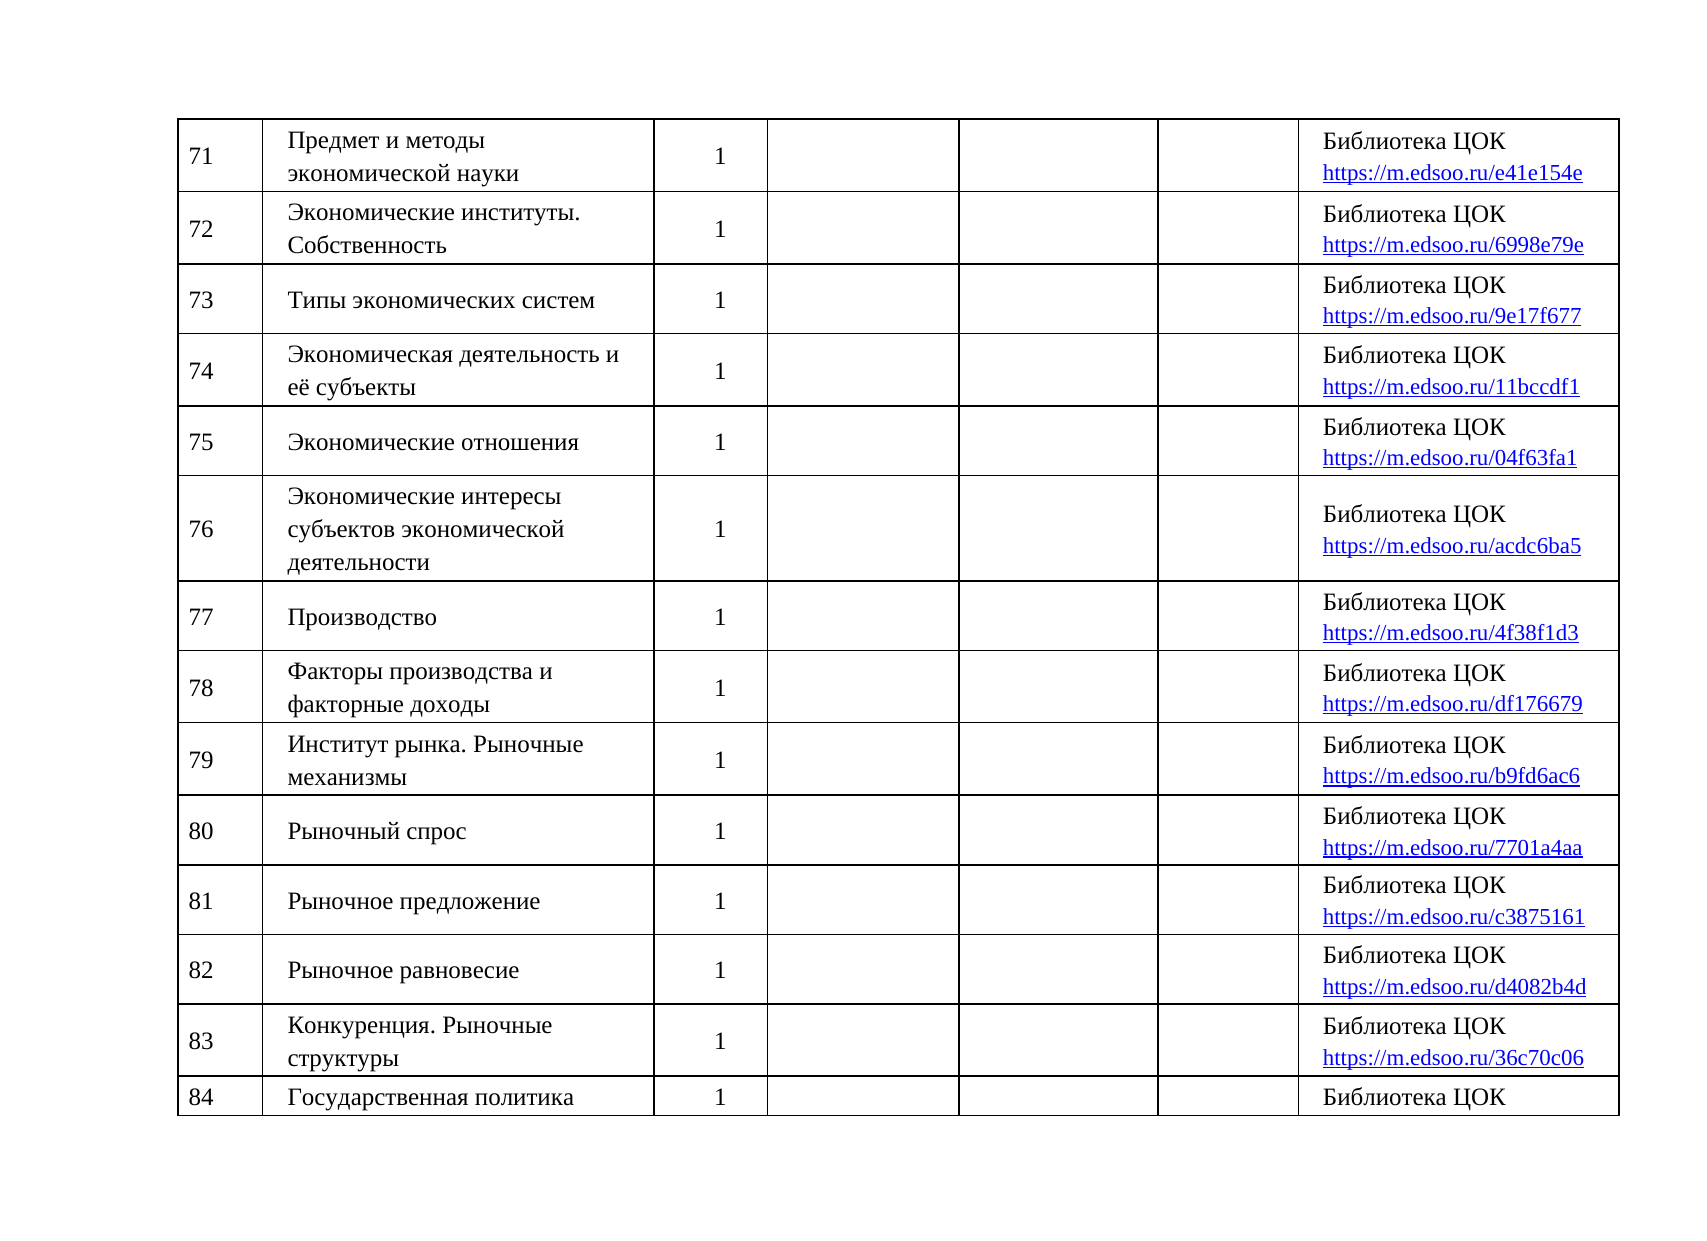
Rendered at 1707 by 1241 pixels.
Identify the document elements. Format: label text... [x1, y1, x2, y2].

table_cell 71 [179, 120, 262, 191]
table_cell 1 [655, 651, 767, 722]
table_cell [1159, 582, 1298, 649]
table_cell [768, 476, 958, 580]
table_cell 81 [179, 866, 262, 933]
table_cell [768, 935, 958, 1003]
table_cell 1 [655, 1077, 767, 1115]
table_cell [960, 866, 1157, 933]
table_cell [768, 1005, 958, 1075]
table_cell [1159, 192, 1298, 263]
table_cell [960, 265, 1157, 332]
table_cell [960, 582, 1157, 649]
table_cell [768, 866, 958, 933]
table_cell [1159, 334, 1298, 405]
table_cell [960, 723, 1157, 794]
table_cell Экономическая деятельность и её субъекты [263, 334, 653, 405]
table_cell Библиотека ЦОК https://m.edsoo.ru/4f38f1d3 [1299, 582, 1618, 649]
table_cell 74 [179, 334, 262, 405]
table_cell [768, 723, 958, 794]
table_cell [768, 192, 958, 263]
table_cell [768, 796, 958, 864]
table_cell 80 [179, 796, 262, 864]
table_cell [768, 651, 958, 722]
table_cell Библиотека ЦОК https://m.edsoo.ru/e41e154e [1299, 120, 1618, 191]
table_cell 1 [655, 334, 767, 405]
table_cell Экономические интересы субъектов экономической деятельности [263, 476, 653, 580]
table_cell 79 [179, 723, 262, 794]
table_cell [1159, 866, 1298, 933]
table_cell 1 [655, 265, 767, 332]
table_cell 78 [179, 651, 262, 722]
table_cell [960, 334, 1157, 405]
table_cell 72 [179, 192, 262, 263]
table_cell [263, 1077, 653, 1115]
table_cell [768, 120, 958, 191]
table_cell 1 [655, 476, 767, 580]
table_cell [960, 1005, 1157, 1075]
table_cell Предмет и методы экономической науки [263, 120, 653, 191]
table_cell [960, 935, 1157, 1003]
table_cell [1159, 265, 1298, 332]
table_cell [1159, 120, 1298, 191]
table_cell Типы экономических систем [263, 265, 653, 332]
table_cell Конкуренция. Рыночные структуры [263, 1005, 653, 1075]
table_cell 83 [179, 1005, 262, 1075]
table_cell [960, 120, 1157, 191]
table_cell Библиотека ЦОК https://m.edsoo.ru/7701a4aa [1299, 796, 1618, 864]
table_cell Рыночное предложение [263, 866, 653, 933]
table_cell [1159, 723, 1298, 794]
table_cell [1299, 1077, 1618, 1115]
table_cell Факторы производства и факторные доходы [263, 651, 653, 722]
table_cell Институт рынка. Рыночные механизмы [263, 723, 653, 794]
table_cell Библиотека ЦОК https://m.edsoo.ru/36c70c06 [1299, 1005, 1618, 1075]
table_cell 1 [655, 582, 767, 649]
table_cell [1159, 1005, 1298, 1075]
table_cell Производство [263, 582, 653, 649]
table_cell 77 [179, 582, 262, 649]
table_cell Библиотека ЦОК https://m.edsoo.ru/b9fd6ac6 [1299, 723, 1618, 794]
table_cell 75 [179, 407, 262, 474]
table_cell Библиотека ЦОК https://m.edsoo.ru/acdc6ba5 [1299, 476, 1618, 580]
table_cell Библиотека ЦОК https://m.edsoo.ru/04f63fa1 [1299, 407, 1618, 474]
table_cell [960, 651, 1157, 722]
table_cell [1159, 935, 1298, 1003]
table_cell [960, 1077, 1157, 1115]
table_cell [1159, 1077, 1298, 1115]
table_cell [1159, 651, 1298, 722]
table_cell 82 [179, 935, 262, 1003]
table_cell [768, 407, 958, 474]
table_cell [768, 1077, 958, 1115]
table_cell 1 [655, 1005, 767, 1075]
table_cell [960, 192, 1157, 263]
table_cell 1 [655, 866, 767, 933]
table_cell [1159, 407, 1298, 474]
table_cell Библиотека ЦОК https://m.edsoo.ru/df176679 [1299, 651, 1618, 722]
table_cell 1 [655, 723, 767, 794]
table_cell [960, 476, 1157, 580]
table_cell 1 [655, 407, 767, 474]
table_cell Библиотека ЦОК https://m.edsoo.ru/11bccdf1 [1299, 334, 1618, 405]
table_cell Библиотека ЦОК https://m.edsoo.ru/6998e79e [1299, 192, 1618, 263]
table_cell [960, 796, 1157, 864]
table_cell 1 [655, 120, 767, 191]
table_cell Рыночный спрос [263, 796, 653, 864]
table_cell [768, 582, 958, 649]
table_cell 1 [655, 796, 767, 864]
table_cell Библиотека ЦОК https://m.edsoo.ru/d4082b4d [1299, 935, 1618, 1003]
table_cell Библиотека ЦОК https://m.edsoo.ru/c3875161 [1299, 866, 1618, 933]
table_cell Экономические отношения [263, 407, 653, 474]
table_cell [1159, 476, 1298, 580]
table_cell Экономические институты. Собственность [263, 192, 653, 263]
table_cell 1 [655, 935, 767, 1003]
table_cell [1159, 796, 1298, 864]
table_cell 73 [179, 265, 262, 332]
table_cell [768, 265, 958, 332]
table_cell 84 [179, 1077, 262, 1115]
table_cell Рыночное равновесие [263, 935, 653, 1003]
table_cell [768, 334, 958, 405]
table_cell [960, 407, 1157, 474]
table_cell Библиотека ЦОК https://m.edsoo.ru/9e17f677 [1299, 265, 1618, 332]
table_cell 1 [655, 192, 767, 263]
table_cell 76 [179, 476, 262, 580]
